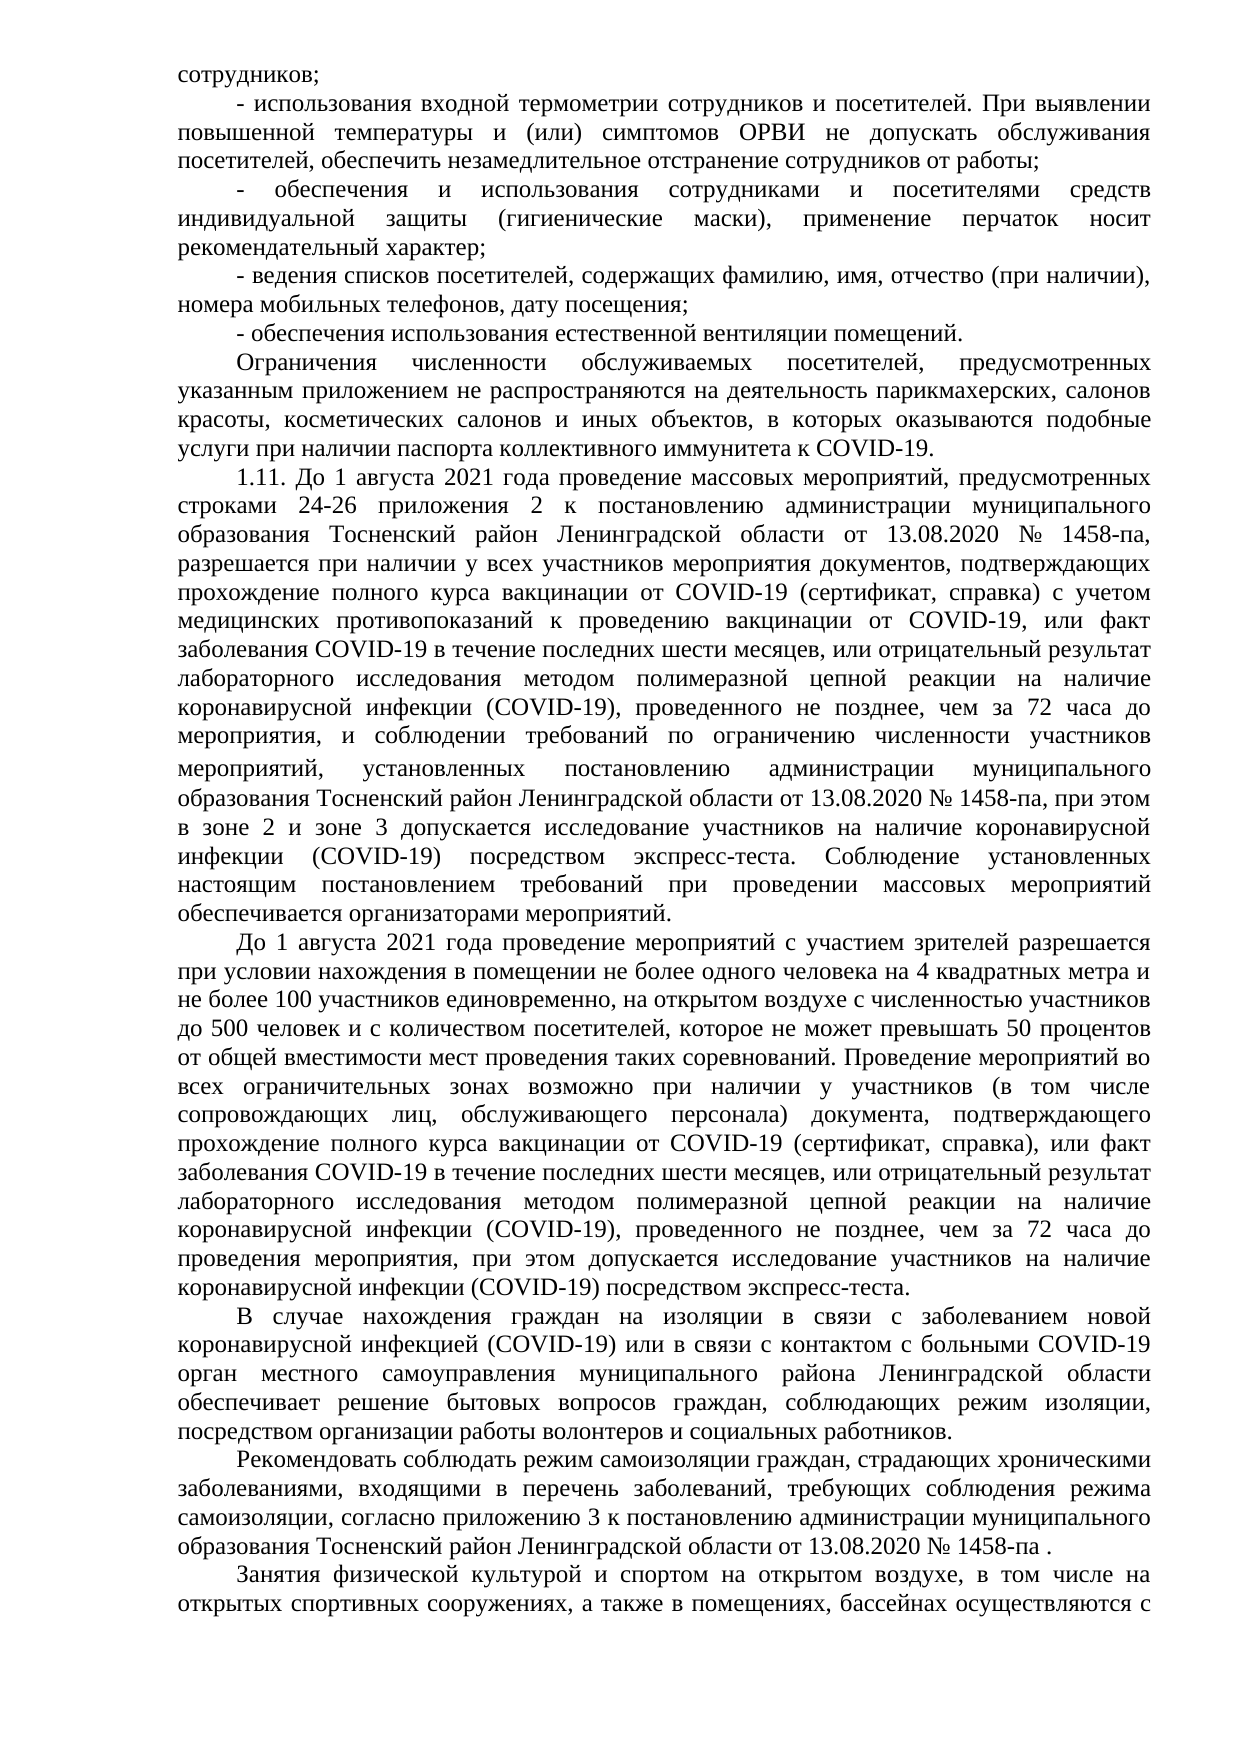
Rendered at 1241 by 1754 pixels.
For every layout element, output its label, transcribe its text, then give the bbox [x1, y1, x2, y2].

text - ведения списков посетителей, содержащих фамилию, имя, отчество (при наличии), номера мобильных телефонов, дату посещения; [177, 260, 1152, 318]
text Рекомендовать соблюдать режим самоизоляции граждан, страдающих хроническими заболеваниями, входящими в перечень заболеваний, требующих соблюдения режима самоизоляции, согласно приложению 3 к постановлению администрации муниципального образования Тосненский район Ленинградской области от 13.08.2020 № 1458-па . [177, 1444, 1152, 1559]
text - обеспечения использования естественной вентиляции помещений. [177, 318, 1152, 347]
text 1.11. До 1 августа 2021 года проведение массовых мероприятий, предусмотренных строками 24-26 приложения 2 к постановлению администрации муниципального образования Тосненский район Ленинградской области от 13.08.2020 № 1458-па, разрешается при наличии у всех участников мероприятия документов, подтверждающих прохождение полного курса вакцинации от COVID-19 (сертификат, справка) с учетом медицинских противопоказаний к проведению вакцинации от COVID-19, или факт заболевания COVID-19 в течение последних шести месяцев, или отрицательный результат лабораторного исследования методом полимеразной цепной реакции на наличие коронавирусной инфекции (COVID-19), проведенного не позднее, чем за 72 часа до мероприятия, и соблюдении требований по ограничению численности участников мероприятий, установленных постановлению администрации муниципального образования Тосненский район Ленинградской области от 13.08.2020 № 1458-па, при этом в зоне 2 и зоне 3 допускается исследование участников на наличие коронавирусной инфекции (COVID-19) посредством экспресс-теста. Соблюдение установленных настоящим постановлением требований при проведении массовых мероприятий обеспечивается организаторами мероприятий. [177, 462, 1152, 927]
text До 1 августа 2021 года проведение мероприятий с участием зрителей разрешается при условии нахождения в помещении не более одного человека на 4 квадратных метра и не более 100 участников единовременно, на открытом воздухе с численностью участников до 500 человек и с количеством посетителей, которое не может превышать 50 процентов от общей вместимости мест проведения таких соревнований. Проведение мероприятий во всех ограничительных зонах возможно при наличии у участников (в том числе сопровождающих лиц, обслуживающего персонала) документа, подтверждающего прохождение полного курса вакцинации от COVID-19 (сертификат, справка), или факт заболевания COVID-19 в течение последних шести месяцев, или отрицательный результат лабораторного исследования методом полимеразной цепной реакции на наличие коронавирусной инфекции (COVID-19), проведенного не позднее, чем за 72 часа до проведения мероприятия, при этом допускается исследование участников на наличие коронавирусной инфекции (COVID-19) посредством экспресс-теста. [177, 927, 1152, 1301]
text Ограничения численности обслуживаемых посетителей, предусмотренных указанным приложением не распространяются на деятельность парикмахерских, салонов красоты, косметических салонов и иных объектов, в которых оказываются подобные услуги при наличии паспорта коллективного иммунитета к COVID-19. [177, 347, 1152, 462]
text - обеспечения и использования сотрудниками и посетителями средств индивидуальной защиты (гигиенические маски), применение перчаток носит рекомендательный характер; [177, 174, 1152, 260]
text - использования входной термометрии сотрудников и посетителей. При выявлении повышенной температуры и (или) симптомов ОРВИ не допускать обслуживания посетителей, обеспечить незамедлительное отстранение сотрудников от работы; [177, 88, 1152, 174]
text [177, 1559, 1152, 1617]
text В случае нахождения граждан на изоляции в связи с заболеванием новой коронавирусной инфекцией (COVID-19) или в связи с контактом с больными COVID-19 орган местного самоуправления муниципального района Ленинградской области обеспечивает решение бытовых вопросов граждан, соблюдающих режим изоляции, посредством организации работы волонтеров и социальных работников. [177, 1301, 1152, 1444]
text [177, 59, 1152, 88]
